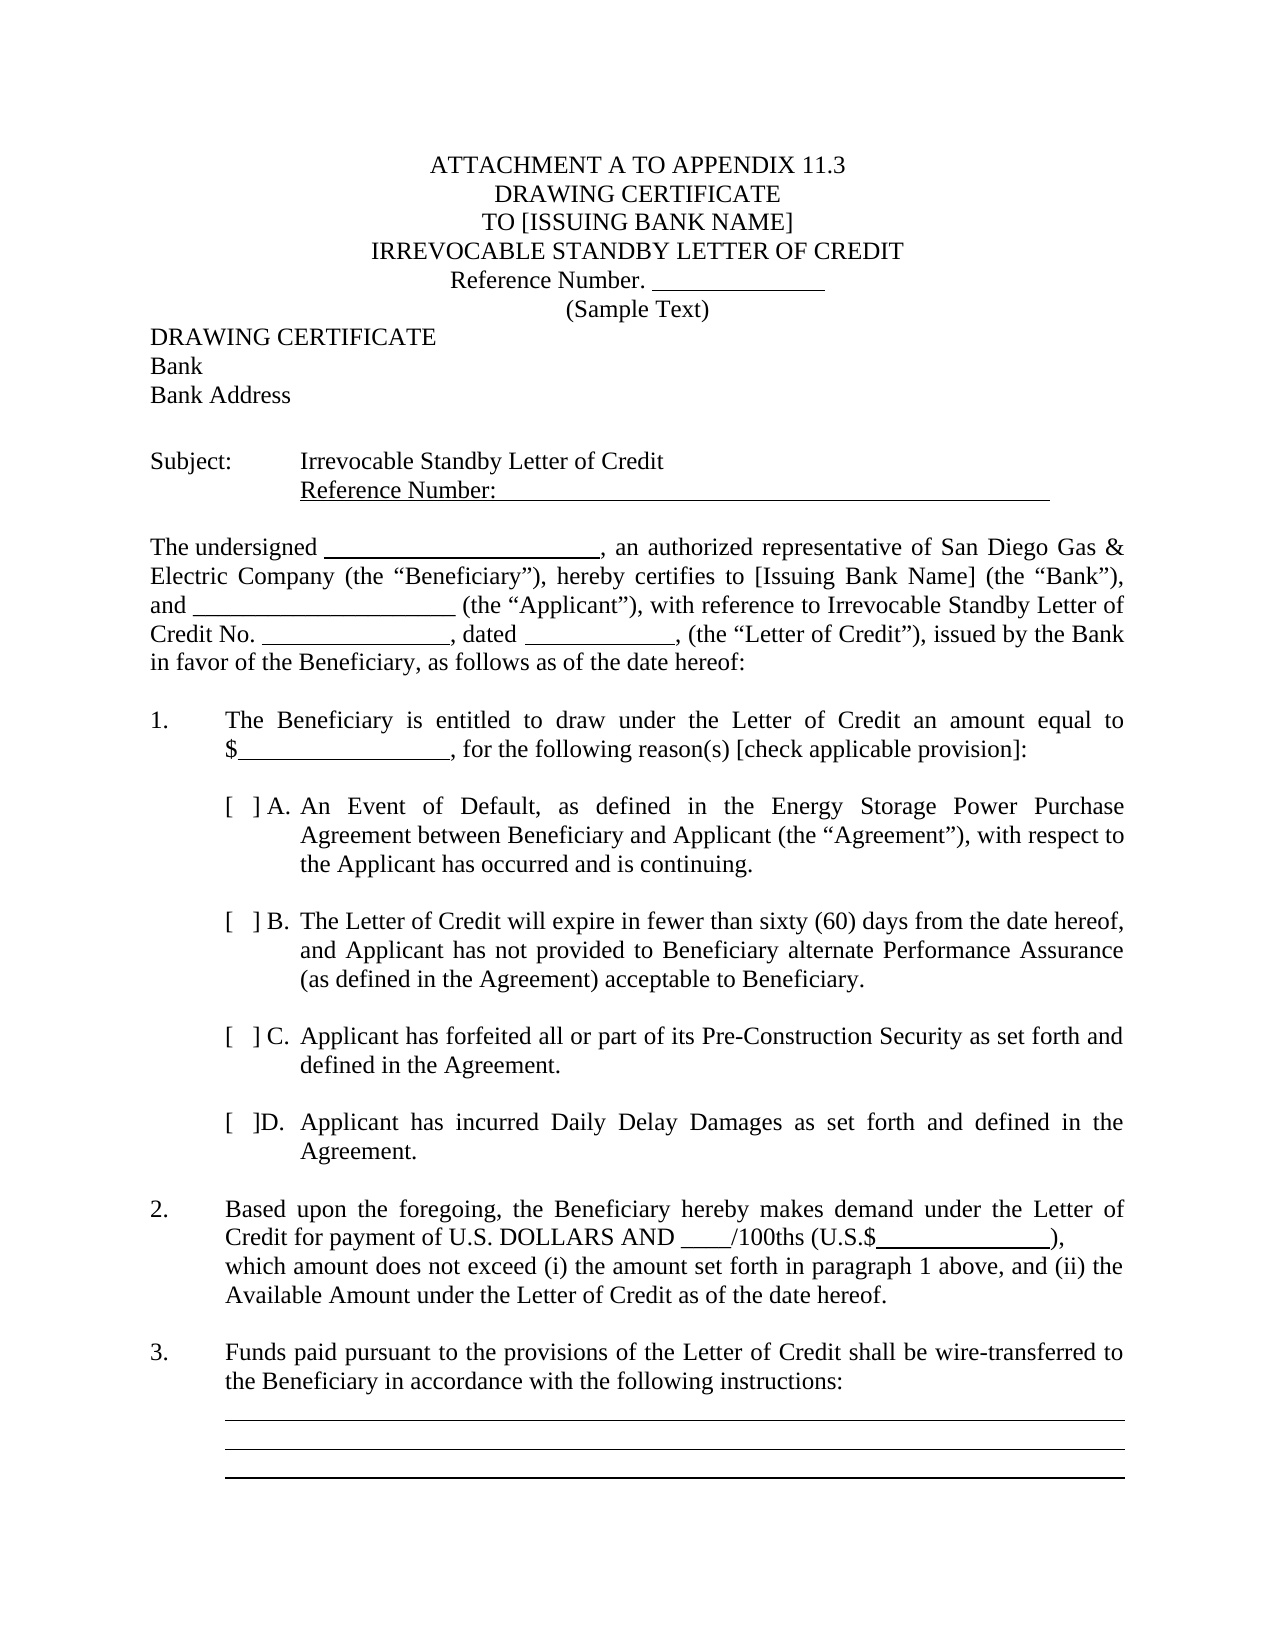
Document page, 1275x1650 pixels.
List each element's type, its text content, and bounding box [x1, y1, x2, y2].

text Reference Number. [150, 265, 1125, 294]
text Reference Number: [150, 475, 1125, 504]
text DRAWING CERTIFICATE [150, 322, 1125, 351]
text [ ]D. Applicant has incurred Daily Delay Damages as set forth and defined in the Agreement. [225, 1107, 1125, 1165]
text 1. The Beneficiary is entitled to draw under the Letter of Credit an amount equal to $ , for the following reason(s) [check applicable provision]: [150, 705, 1125, 762]
text Bank [150, 351, 1125, 380]
text [ ] C. Applicant has forfeited all or part of its Pre-Construction Security as set forth and defined in the Agreement. [225, 1021, 1125, 1079]
text TO [ISSUING BANK NAME] [150, 207, 1125, 236]
text IRREVOCABLE STANDBY LETTER OF CREDIT [150, 236, 1125, 265]
text DRAWING CERTIFICATE [150, 179, 1125, 207]
text Bank Address [150, 380, 1125, 409]
text 3. Funds paid pursuant to the provisions of the Letter of Credit shall be wire-transferred to the Beneficiary in accordance with the following instructions: [150, 1337, 1125, 1395]
text [ ] B. The Letter of Credit will expire in fewer than sixty (60) days from the date hereof, and Applicant has not provided to Beneficiary alternate Performance Assurance (as defined in the Agreement) acceptable to Beneficiary. [225, 906, 1125, 992]
text [ ] A. An Event of Default, as defined in the Energy Storage Power Purchase Agreement between Beneficiary and Applicant (the “Agreement”), with respect to the Applicant has occurred and is continuing. [225, 791, 1125, 877]
text 2. Based upon the foregoing, the Beneficiary hereby makes demand under the Letter of Credit for payment of U.S. DOLLARS AND ____/100ths (U.S.$ ), which amount does not exceed (i) the amount set forth in paragraph 1 above, and (ii) the Available Amount under the Letter of Credit as of the date hereof. [150, 1194, 1125, 1309]
text ATTACHMENT A TO APPENDIX 11.3 [150, 150, 1125, 179]
text Subject: Irrevocable Standby Letter of Credit [150, 446, 1125, 475]
text The undersigned , an authorized representative of Gas & Electric Company (the “Beneficiary”), hereby certifies to [Issuing Bank Name] (the “Bank”), and _____________________ (the “Applicant”), with reference to Irrevocable Standby Letter of Credit No. , dated , (the “Letter of Credit”), issued by the Bank in favor of the Beneficiary, as follows as of the date hereof: [150, 532, 1125, 676]
text (Sample Text) [150, 294, 1125, 322]
